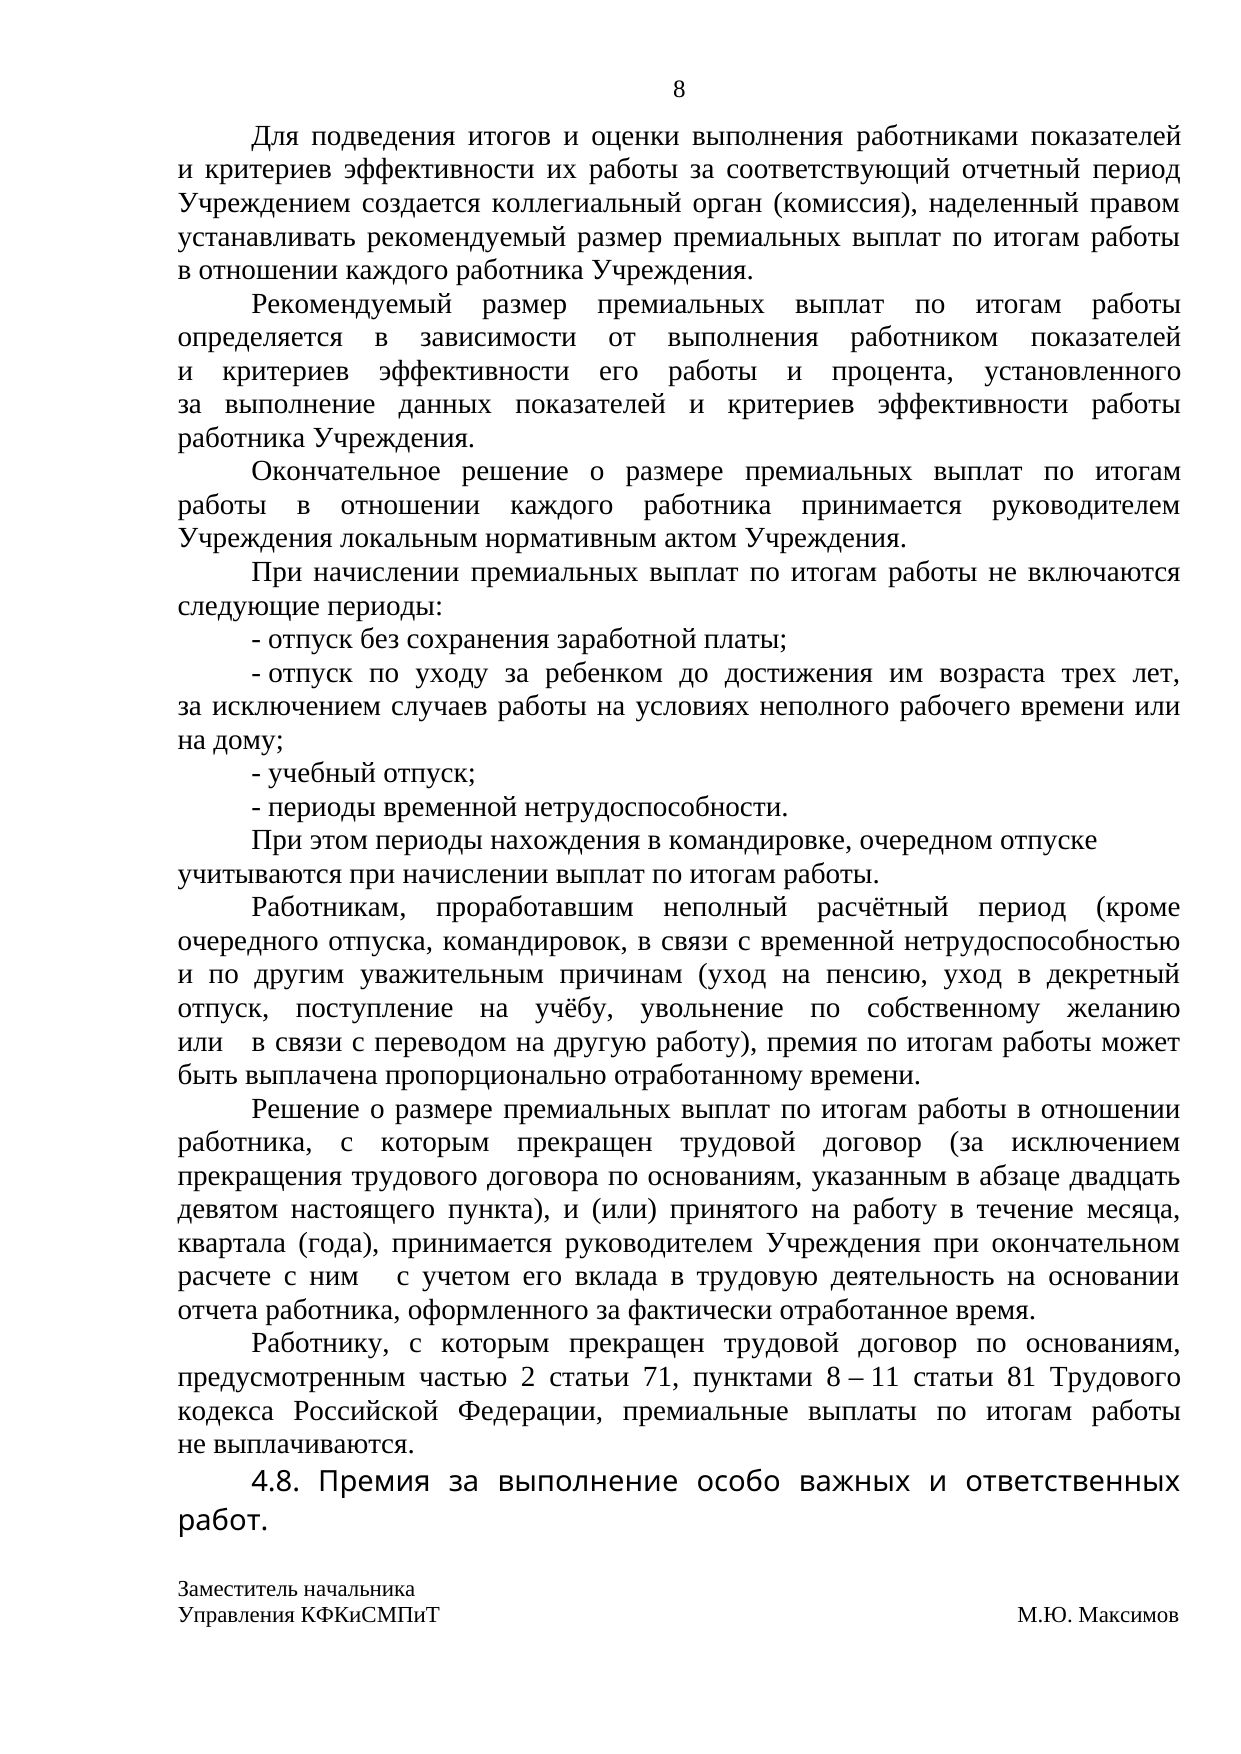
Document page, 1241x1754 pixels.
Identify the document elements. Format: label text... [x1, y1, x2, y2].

text Работникам, проработавшим неполный расчётный период (кроме очередного отпуска, командировок, в связи с временной нетрудоспособностью и по другим уважительным причинам (уход на пенсию, уход в декретный отпуск, поступление на учёбу, увольнение по собственному желанию или в связи с переводом на другую работу), премия по итогам работы может быть выплачена пропорционально отработанному времени. [177, 889, 1181, 1091]
text 4.8. Премия за выполнение особо важных и ответственных работ. [177, 1460, 1181, 1539]
text учитываются при начислении выплат по итогам работы. [177, 856, 1181, 889]
text Решение о размере премиальных выплат по итогам работы в отношении работника, с которым прекращен трудовой договор (за исключением прекращения трудового договора по основаниям, указанным в абзаце двадцать девятом настоящего пункта), и (или) принятого на работу в течение месяца, квартала (года), принимается руководителем Учреждения при окончательном расчете с ним с учетом его вклада в трудовую деятельность на основании отчета работника, оформленного за фактически отработанное время. [177, 1091, 1181, 1326]
text - отпуск по уходу за ребенком до достижения им возраста трех лет, за исключением случаев работы на условиях неполного рабочего времени или на дому; [177, 655, 1181, 755]
text Окончательное решение о размере премиальных выплат по итогам работы в отношении каждого работника принимается руководителем Учреждения локальным нормативным актом Учреждения. [177, 453, 1181, 554]
text Для подведения итогов и оценки выполнения работниками показателей и критериев эффективности их работы за соответствующий отчетный период Учреждением создается коллегиальный орган (комиссия), наделенный правом устанавливать рекомендуемый размер премиальных выплат по итогам работы в отношении каждого работника Учреждения. [177, 118, 1181, 286]
text При этом периоды нахождения в командировке, очередном отпуске [177, 822, 1181, 856]
text - отпуск без сохранения заработной платы; [177, 621, 1181, 655]
text При начислении премиальных выплат по итогам работы не включаются следующие периоды: [177, 554, 1181, 621]
text - периоды временной нетрудоспособности. [177, 789, 1181, 822]
text Рекомендуемый размер премиальных выплат по итогам работы определяется в зависимости от выполнения работником показателей и критериев эффективности его работы и процента, установленного за выполнение данных показателей и критериев эффективности работы работника Учреждения. [177, 286, 1181, 453]
text - учебный отпуск; [177, 755, 1181, 789]
text Работнику, с которым прекращен трудовой договор по основаниям, предусмотренным частью 2 статьи 71, пунктами 8 – 11 статьи 81 Трудового кодекса Российской Федерации, премиальные выплаты по итогам работы не выплачиваются. [177, 1326, 1181, 1460]
